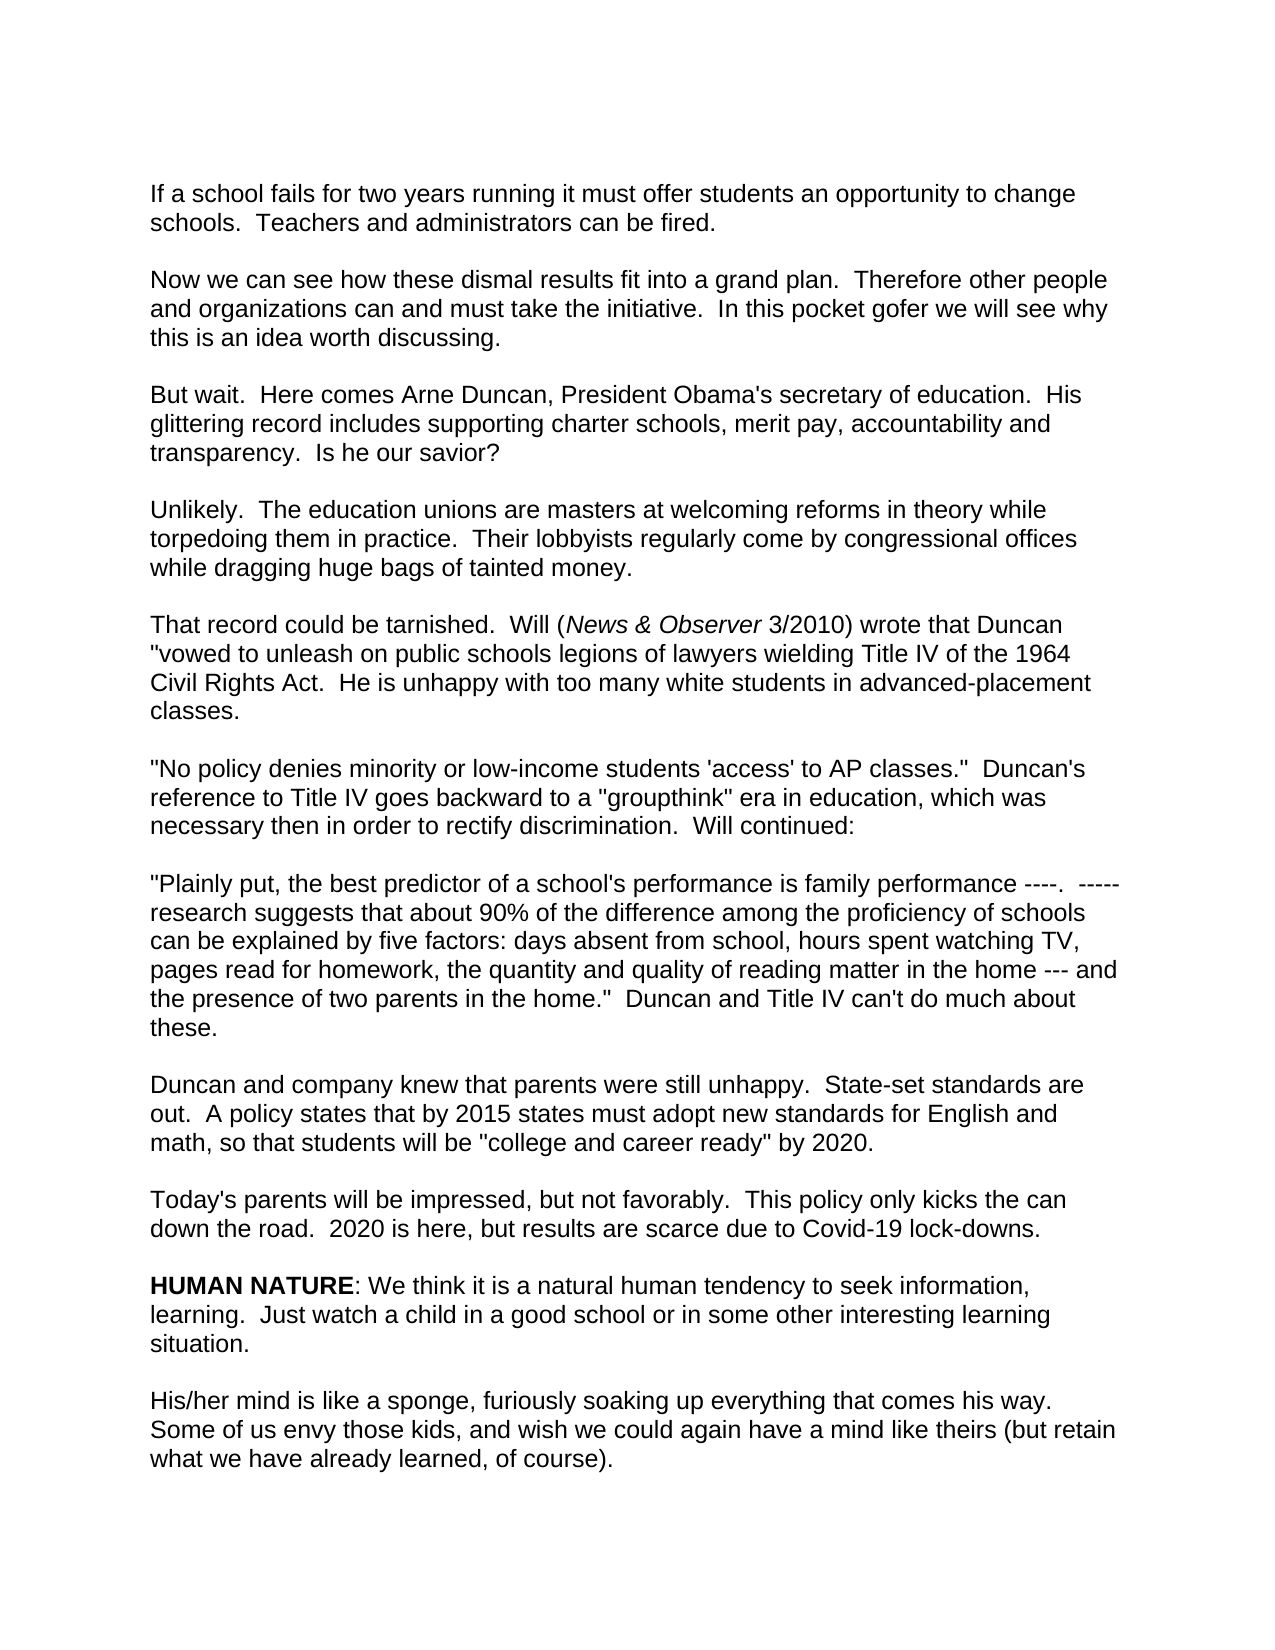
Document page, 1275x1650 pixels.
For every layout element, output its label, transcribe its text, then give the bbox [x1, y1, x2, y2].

text His/her mind is like a sponge, furiously soaking up everything that comes his way. Some of us envy those kids, and wish we could again have a mind like theirs (but retain what we have already learned, of course). [150, 1386, 1125, 1472]
text Now we can see how these dismal results fit into a grand plan. Therefore other people and organizations can and must take the initiative. In this pocket gofer we will see why this is an idea worth discussing. [150, 265, 1125, 351]
text But wait. Here comes Arne Duncan, President Obama's secretary of education. His glittering record includes supporting charter schools, merit pay, accountability and transparency. Is he our savior? [150, 380, 1125, 466]
text "Plainly put, the best predictor of a school's performance is family performance ----. ----- research suggests that about 90% of the difference among the proficiency of schools can be explained by five factors: days absent from school, hours spent watching TV, pages read for homework, the quantity and quality of reading matter in the home --- and the presence of two parents in the home." Duncan and Title IV can't do much about these. [150, 869, 1125, 1041]
text "No policy denies minority or low-income students 'access' to AP classes." Duncan's reference to Title IV goes backward to a "groupthink" era in education, which was necessary then in order to rectify discrimination. Will continued: [150, 754, 1125, 840]
text HUMAN NATURE: We think it is a natural human tendency to seek information, learning. Just watch a child in a good school or in some other interesting learning situation. [150, 1271, 1125, 1357]
text Unlikely. The education unions are masters at welcoming reforms in theory while torpedoing them in practice. Their lobbyists regularly come by congressional offices while dragging huge bags of tainted money. [150, 495, 1125, 581]
text That record could be tarnished. Will (News & Observer 3/2010) wrote that Duncan "vowed to unleash on public schools legions of lawyers wielding Title IV of the 1964 Civil Rights Act. He is unhappy with too many white students in advanced-placement classes. [150, 610, 1125, 725]
text Today's parents will be impressed, but not favorably. This policy only kicks the can down the road. 2020 is here, but results are scarce due to Covid-19 lock-downs. [150, 1185, 1125, 1242]
text Duncan and company knew that parents were still unhappy. State-set standards are out. A policy states that by 2015 states must adopt new standards for English and math, so that students will be "college and career ready" by 2020. [150, 1070, 1125, 1156]
text If a school fails for two years running it must offer students an opportunity to change schools. Teachers and administrators can be fired. [150, 179, 1125, 236]
